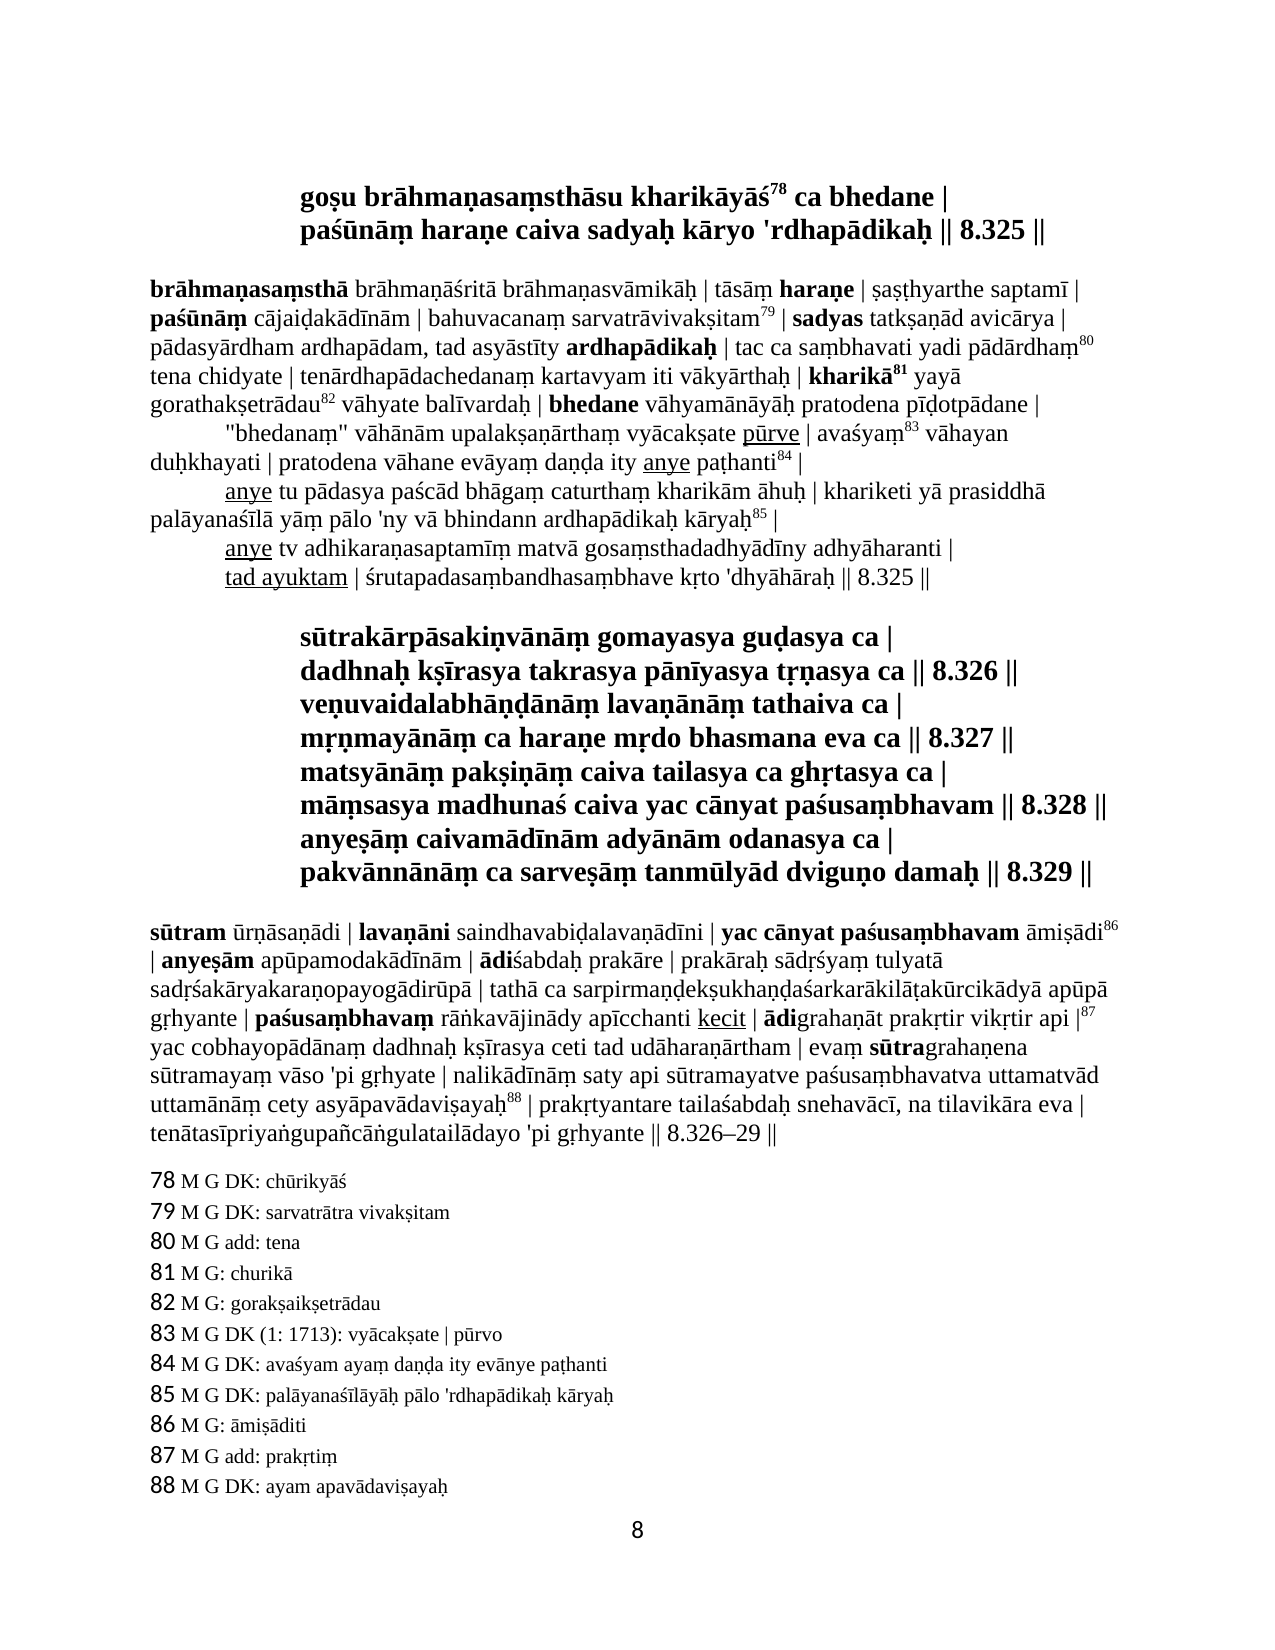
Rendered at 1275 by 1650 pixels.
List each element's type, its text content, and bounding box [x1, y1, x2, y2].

text matsyānāṃ pakṣiṇāṃ caiva tailasya ca ghṛtasya ca | [150, 754, 1125, 787]
text tad ayuktam | śrutapadasaṃbandhasaṃbhave kṛto 'dhyāhāraḥ || 8.325 || [150, 562, 1125, 591]
text sūtram ūrṇāsaṇādi | lavaṇāni saindhavabiḍalavaṇādīni | yac cānyat paśusaṃbhavam āmiṣādi | anyeṣām apūpamodakādīnām | ādiśabdaḥ prakāre | prakāraḥ sādṛśyaṃ tulyatā sadṛśakāryakaraṇopayogādirūpā | tathā ca sarpirmaṇḍekṣukhaṇḍaśarkarākilāṭakūrcikādyā apūpā gṛhyante | paśusaṃbhavaṃ rāṅkavājinādy apīcchanti kecit | ādigrahaṇāt prakṛtir vikṛtir api | yac cobhayopādānaṃ dadhnaḥ kṣīrasya ceti tad udāharaṇārtham | evaṃ sūtragrahaṇena sūtramayaṃ vāso 'pi gṛhyate | nalikādīnāṃ saty api sūtramayatve paśusaṃbhavatva uttamatvād uttamānāṃ cety asyāpavādaviṣayaḥ | prakṛtyantare tailaśabdaḥ snehavācī, na tilavikāra eva | tenātasīpriyaṅgupañcāṅgulatailādayo 'pi gṛhyante || 8.326–29 || [150, 917, 1125, 1147]
text paśūnāṃ haraṇe caiva sadyaḥ kāryo 'rdhapādikaḥ || 8.325 || [150, 212, 1125, 246]
text sūtrakārpāsakiṇvānāṃ gomayasya guḍasya ca | [150, 619, 1125, 653]
text veṇuvaidalabhāṇḍānāṃ lavaṇānāṃ tathaiva ca | [150, 687, 1125, 720]
text anyeṣāṃ caivamādīnām adyānām odanasya ca | [150, 821, 1125, 854]
text anye tu pādasya paścād bhāgaṃ caturthaṃ kharikām āhuḥ | khariketi yā prasiddhā palāyanaśīlā yāṃ pālo 'ny vā bhindann ardhapādikaḥ kāryaḥ | [150, 476, 1125, 533]
text anye tv adhikaraṇasaptamīṃ matvā gosaṃsthadadhyādīny adhyāharanti | [150, 533, 1125, 562]
text dadhnaḥ kṣīrasya takrasya pānīyasya tṛṇasya ca || 8.326 || [150, 653, 1125, 687]
text māṃsasya madhunaś caiva yac cānyat paśusaṃbhavam || 8.328 || [150, 787, 1125, 821]
text pakvānnānāṃ ca sarveṣāṃ tanmūlyād dviguṇo damaḥ || 8.329 || [150, 854, 1125, 888]
text goṣu brāhmaṇasaṃsthāsu kharikāyāś ca bhedane | [150, 179, 1125, 212]
text "bhedanaṃ" vāhānām upalakṣaṇārthaṃ vyācakṣate pūrve | avaśyaṃ vāhayan duḥkhayati | pratodena vāhane evāyaṃ daṇḍa ity anye paṭhanti | [150, 418, 1125, 476]
text mṛṇmayānāṃ ca haraṇe mṛdo bhasmana eva ca || 8.327 || [150, 720, 1125, 754]
text brāhmaṇasaṃsthā brāhmaṇāśritā brāhmaṇasvāmikāḥ | tāsāṃ haraṇe | ṣaṣṭhyarthe saptamī | paśūnāṃ cājaiḍakādīnām | bahuvacanaṃ sarvatrāvivakṣitam | sadyas tatkṣaṇād avicārya | pādasyārdham ardhapādam, tad asyāstīty ardhapādikaḥ | tac ca saṃbhavati yadi pādārdhaṃ tena chidyate | tenārdhapādachedanaṃ kartavyam iti vākyārthaḥ | kharikā yayā gorathakṣetrādau vāhyate balīvardaḥ | bhedane vāhyamānāyāḥ pratodena pīḍotpādane | [150, 274, 1125, 418]
